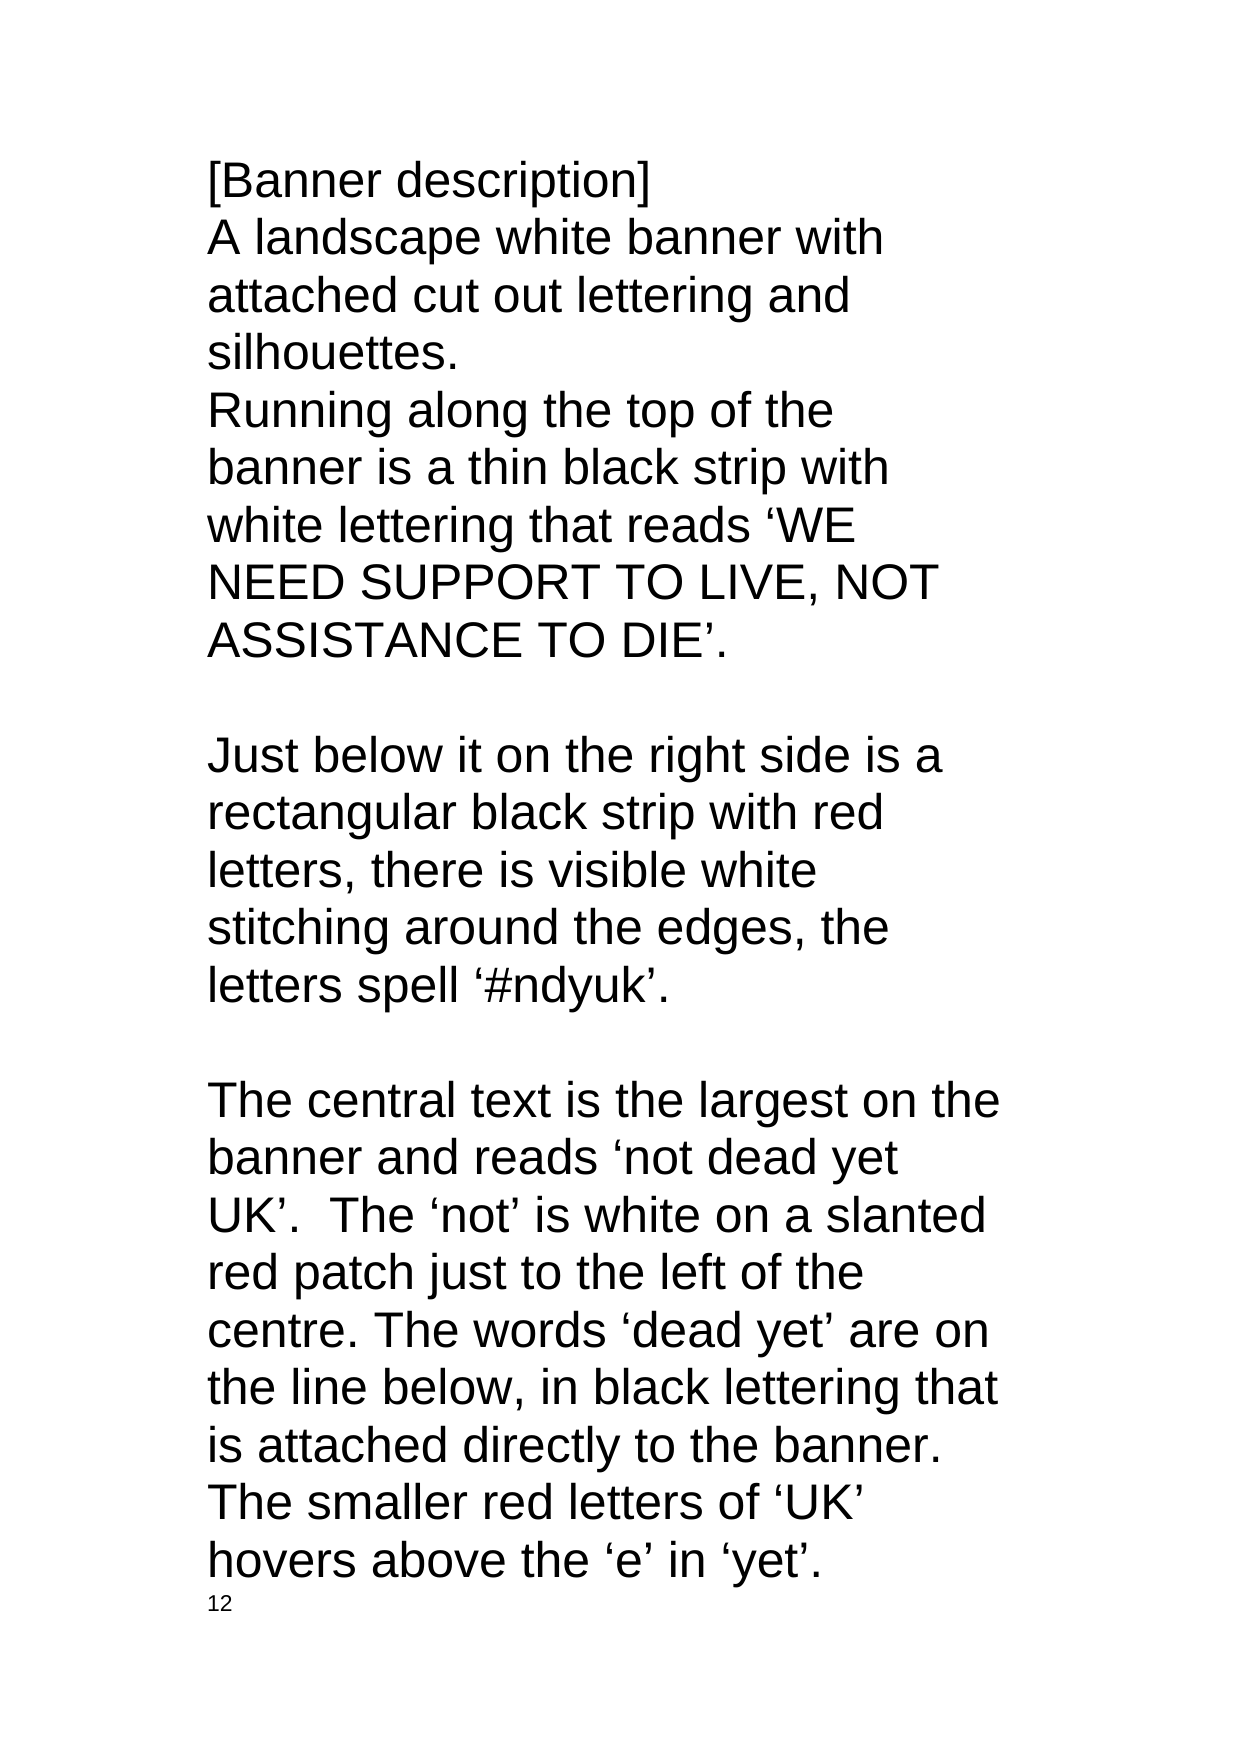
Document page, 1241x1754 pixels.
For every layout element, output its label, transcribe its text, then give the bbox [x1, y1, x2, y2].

text A landscape white banner with attached cut out lettering and silhouettes. [207, 207, 1004, 380]
text Running along the top of the banner is a thin black strip with white lettering that reads ‘WE NEED SUPPORT TO LIVE, NOT ASSISTANCE TO DIE’. [207, 380, 1004, 667]
text The central text is the largest on the banner and reads ‘not dead yet UK’. The ‘not’ is white on a slanted red patch just to the left of the centre. The words ‘dead yet’ are on the line below, in black lettering that is attached directly to the banner. The smaller red letters of ‘UK’ hovers above the ‘e’ in ‘yet’. [207, 1070, 1004, 1587]
text [Banner description] [207, 150, 1004, 207]
text Just below it on the right side is a rectangular black strip with red letters, there is visible white stitching around the edges, the letters spell ‘#ndyuk’. [207, 725, 1004, 1012]
